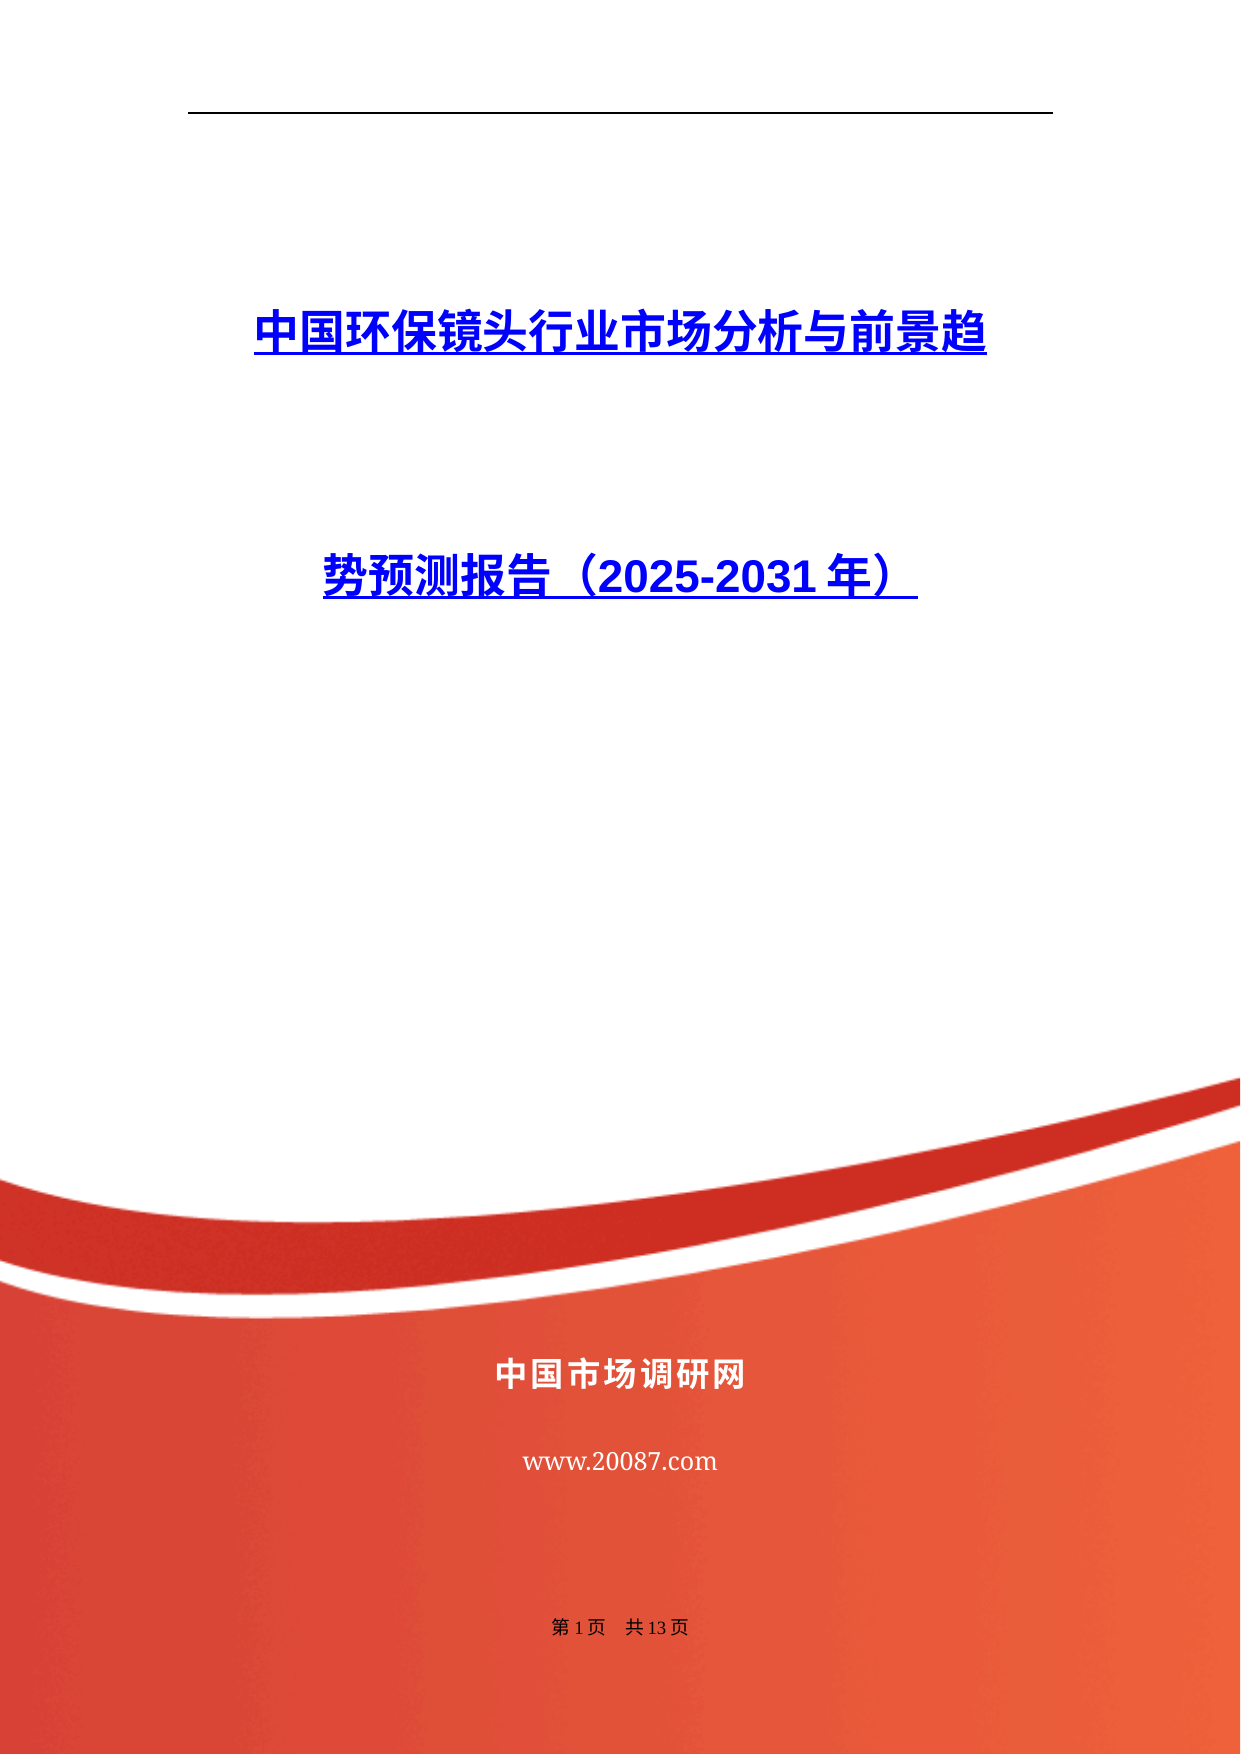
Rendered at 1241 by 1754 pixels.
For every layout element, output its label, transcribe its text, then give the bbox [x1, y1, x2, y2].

text www.20087.com [187, 1428, 1053, 1493]
table_header 中国环保镜头行业市场分析与前景趋势预测报告（2025-2031年） [188, 207, 1053, 773]
picture [0, 1006, 1241, 1754]
subtitle 中国市场调研网 [187, 1339, 1053, 1404]
